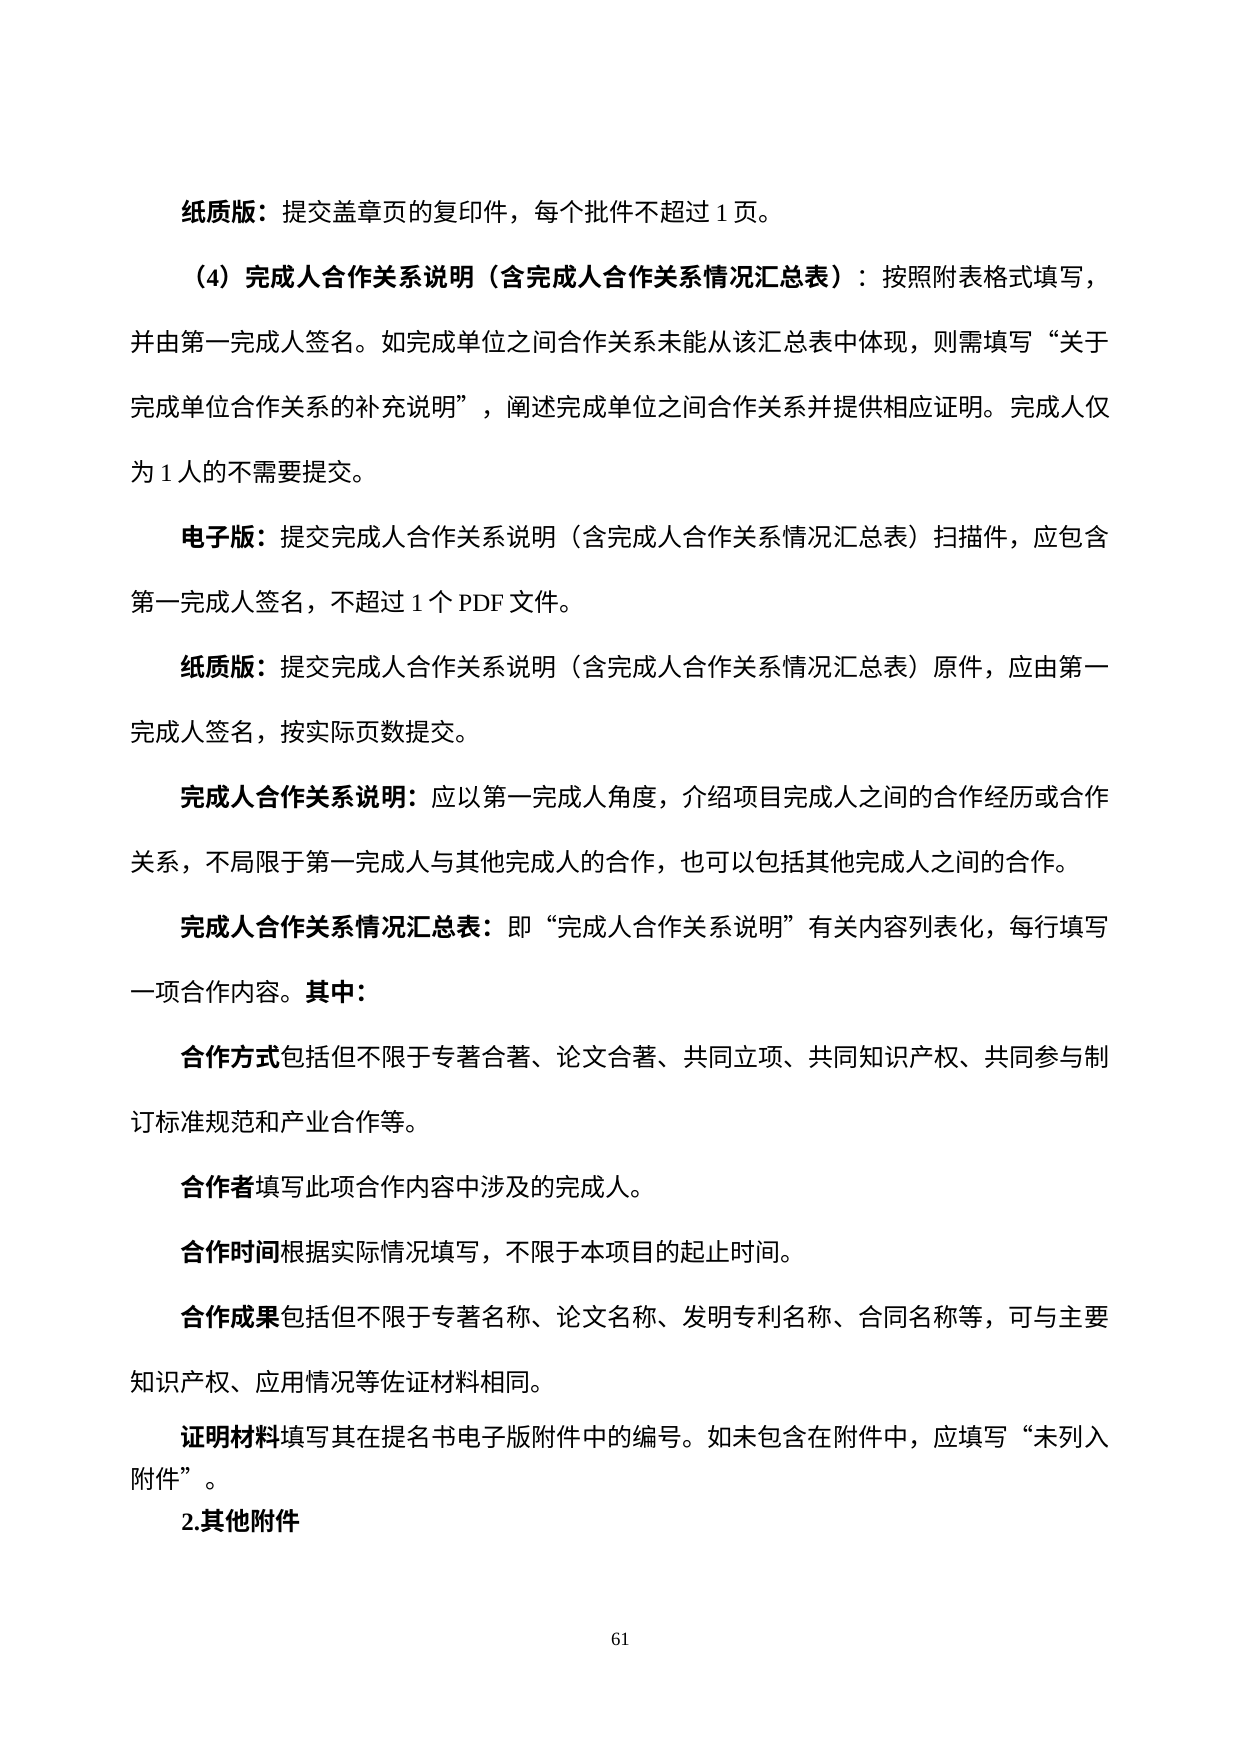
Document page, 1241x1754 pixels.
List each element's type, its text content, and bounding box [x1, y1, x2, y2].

text 电子版：提交完成人合作关系说明（含完成人合作关系情况汇总表）扫描件，应包含第一完成人签名，不超过1个PDF文件。 [130, 503, 1110, 633]
text 合作成果包括但不限于专著名称、论文名称、发明专利名称、合同名称等，可与主要知识产权、应用情况等佐证材料相同。 [130, 1283, 1110, 1413]
text 完成人合作关系说明：应以第一完成人角度，介绍项目完成人之间的合作经历或合作关系，不局限于第一完成人与其他完成人的合作，也可以包括其他完成人之间的合作。 [130, 763, 1110, 893]
text 合作方式包括但不限于专著合著、论文合著、共同立项、共同知识产权、共同参与制订标准规范和产业合作等。 [130, 1023, 1110, 1153]
text 纸质版：提交完成人合作关系说明（含完成人合作关系情况汇总表）原件，应由第一完成人签名，按实际页数提交。 [130, 633, 1110, 763]
text 合作时间根据实际情况填写，不限于本项目的起止时间。 [130, 1218, 1110, 1283]
text 纸质版：提交盖章页的复印件，每个批件不超过1页。 [130, 178, 1110, 243]
text （4）完成人合作关系说明（含完成人合作关系情况汇总表）：按照附表格式填写，并由第一完成人签名。如完成单位之间合作关系未能从该汇总表中体现，则需填写“关于完成单位合作关系的补充说明”，阐述完成单位之间合作关系并提供相应证明。完成人仅为1人的不需要提交。 [130, 243, 1110, 503]
text 完成人合作关系情况汇总表：即“完成人合作关系说明”有关内容列表化，每行填写一项合作内容。其中： [130, 893, 1110, 1023]
text 2.其他附件 [130, 1497, 1110, 1538]
text 证明材料填写其在提名书电子版附件中的编号。如未包含在附件中，应填写“未列入附件”。 [130, 1413, 1110, 1497]
text 合作者填写此项合作内容中涉及的完成人。 [130, 1153, 1110, 1218]
